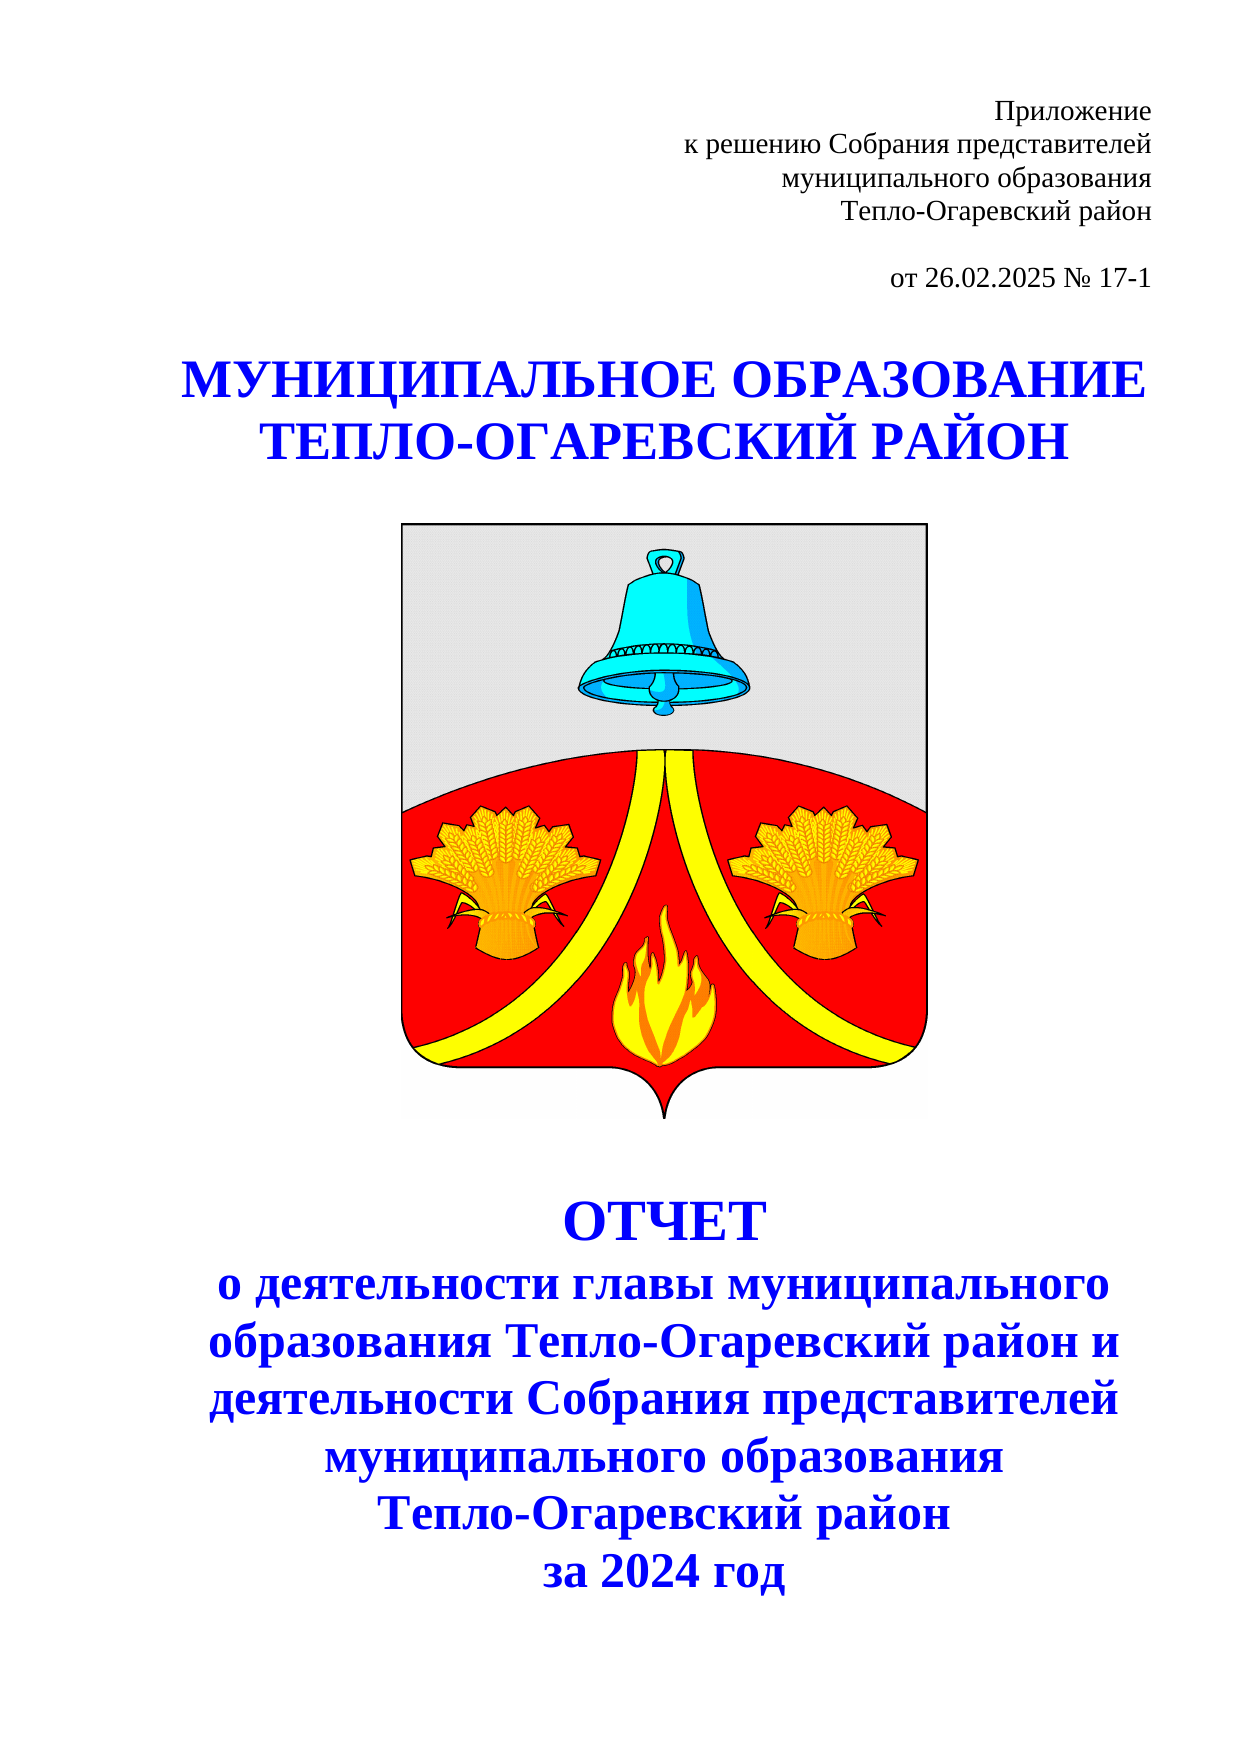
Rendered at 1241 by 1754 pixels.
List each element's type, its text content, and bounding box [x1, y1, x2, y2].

picture [401, 523, 928, 1119]
text от 26.02.2025 № 17-1 [177, 260, 1152, 294]
text о деятельности главы муниципального образования Тепло-Огаревский район и деятельности Собрания представителей муниципального образования [177, 1253, 1152, 1483]
text за 2024 год [177, 1540, 1152, 1598]
text МУНИЦИПАЛЬНОЕ ОБРАЗОВАНИЕ [177, 347, 1152, 409]
text ТЕПЛО-ОГАРЕВСКИЙ РАЙОН [177, 409, 1152, 471]
text Тепло-Огаревский район [177, 193, 1152, 227]
text к решению Собрания представителей [177, 126, 1152, 160]
text ОТЧЕТ [177, 1186, 1152, 1253]
text Тепло-Огаревский район [177, 1483, 1152, 1540]
text Приложение [177, 93, 1152, 126]
text муниципального образования [177, 160, 1152, 193]
